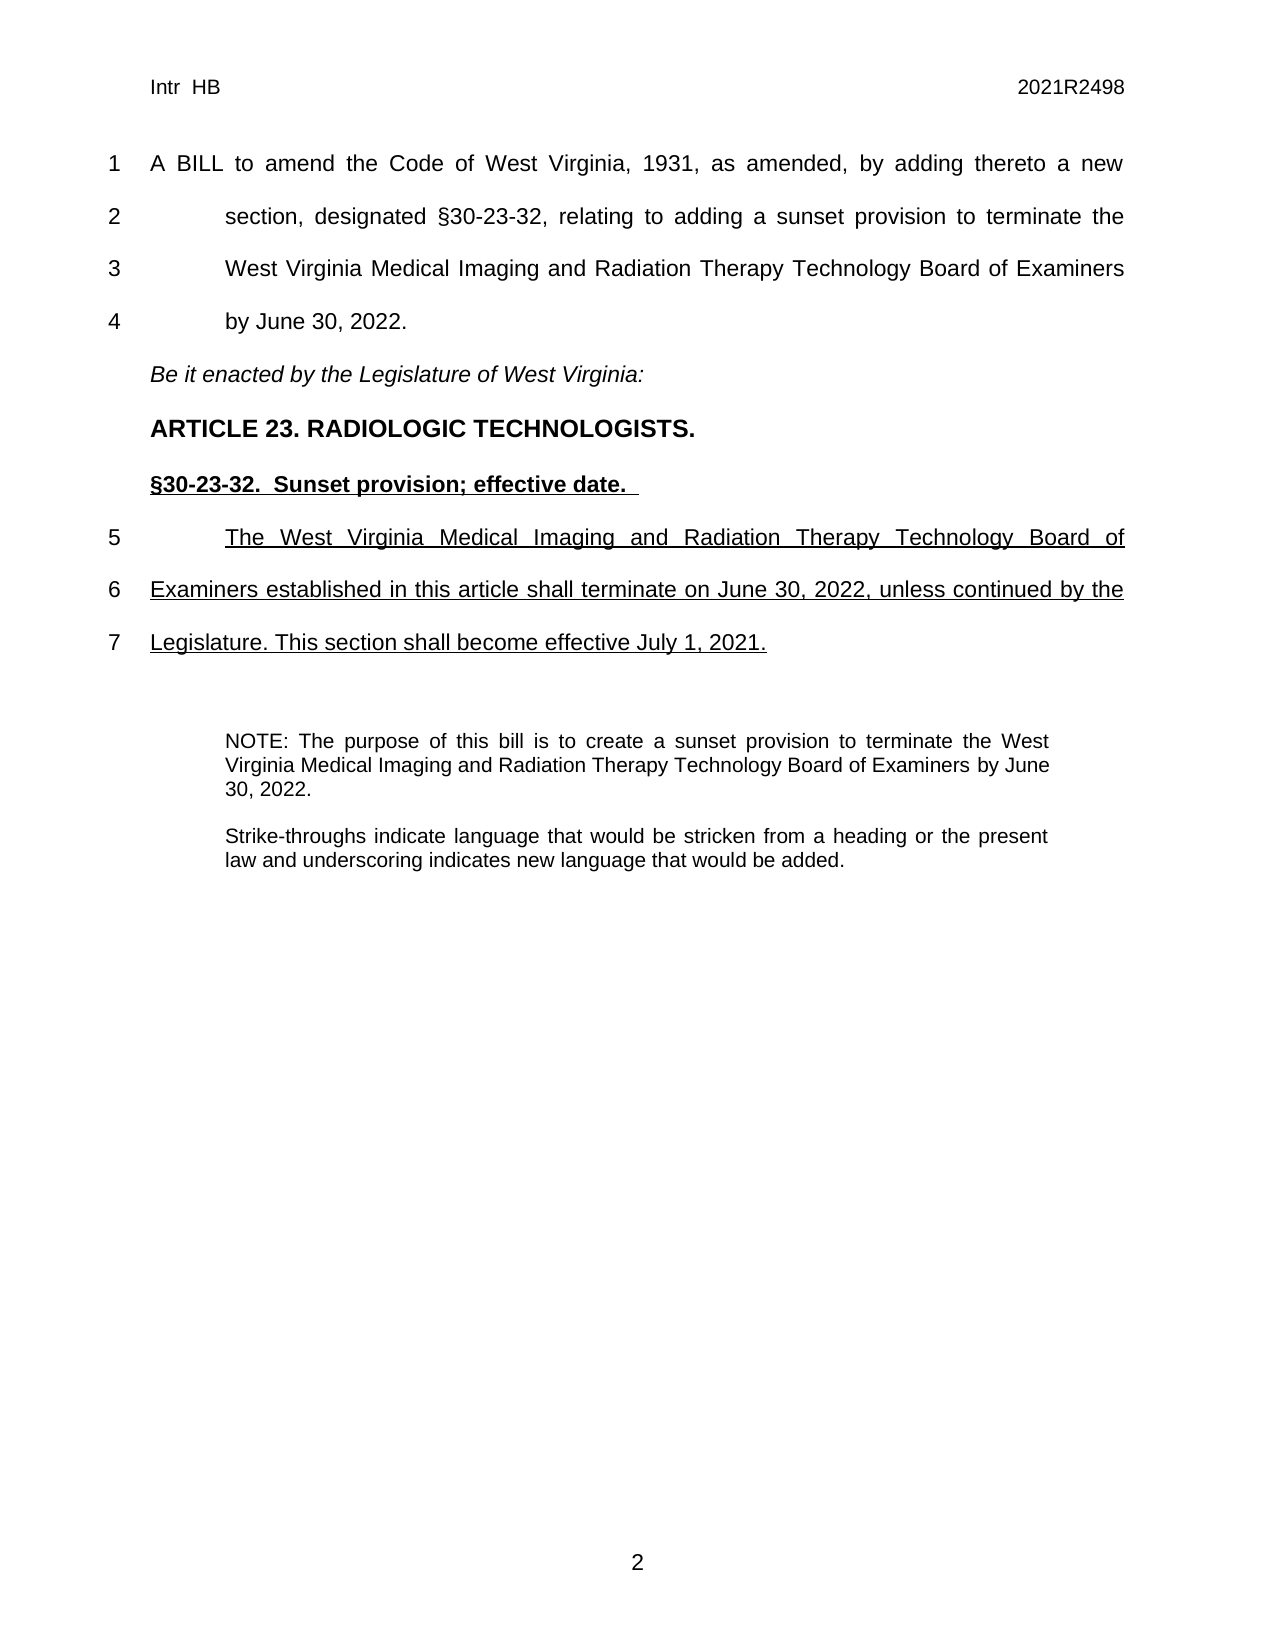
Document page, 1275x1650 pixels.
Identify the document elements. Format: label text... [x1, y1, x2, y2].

text The West Virginia Medical Imaging and Radiation Therapy Technology Board of Examiners established in this article shall terminate on June 30, 2022, unless continued by the Legislature. This section shall become effective July 1, 2021. [150, 524, 1125, 656]
subtitle §30-23-32. Sunset provision; effective date. [150, 471, 1125, 497]
text Be it enacted by the Legislature of West Virginia: [150, 361, 1125, 387]
text Strike-throughs indicate language that would be stricken from a heading or the present law and underscoring indicates new language that would be added. [225, 823, 1050, 871]
subtitle ARTICLE 23. RADIOLOGIC TECHNOLOGISTS. [150, 413, 1125, 442]
title A BILL to amend the Code of West Virginia, 1931, as amended, by adding thereto a new section, designated §30-23-32, relating to adding a sunset provision to terminate the West Virginia Medical Imaging and Radiation Therapy Technology Board of Examiners by June 30, 2022. [150, 150, 1125, 334]
text NOTE: The purpose of this bill is to create a sunset provision to terminate the West Virginia Medical Imaging and Radiation Therapy Technology Board of Examiners by June 30, 2022. [225, 729, 1050, 801]
